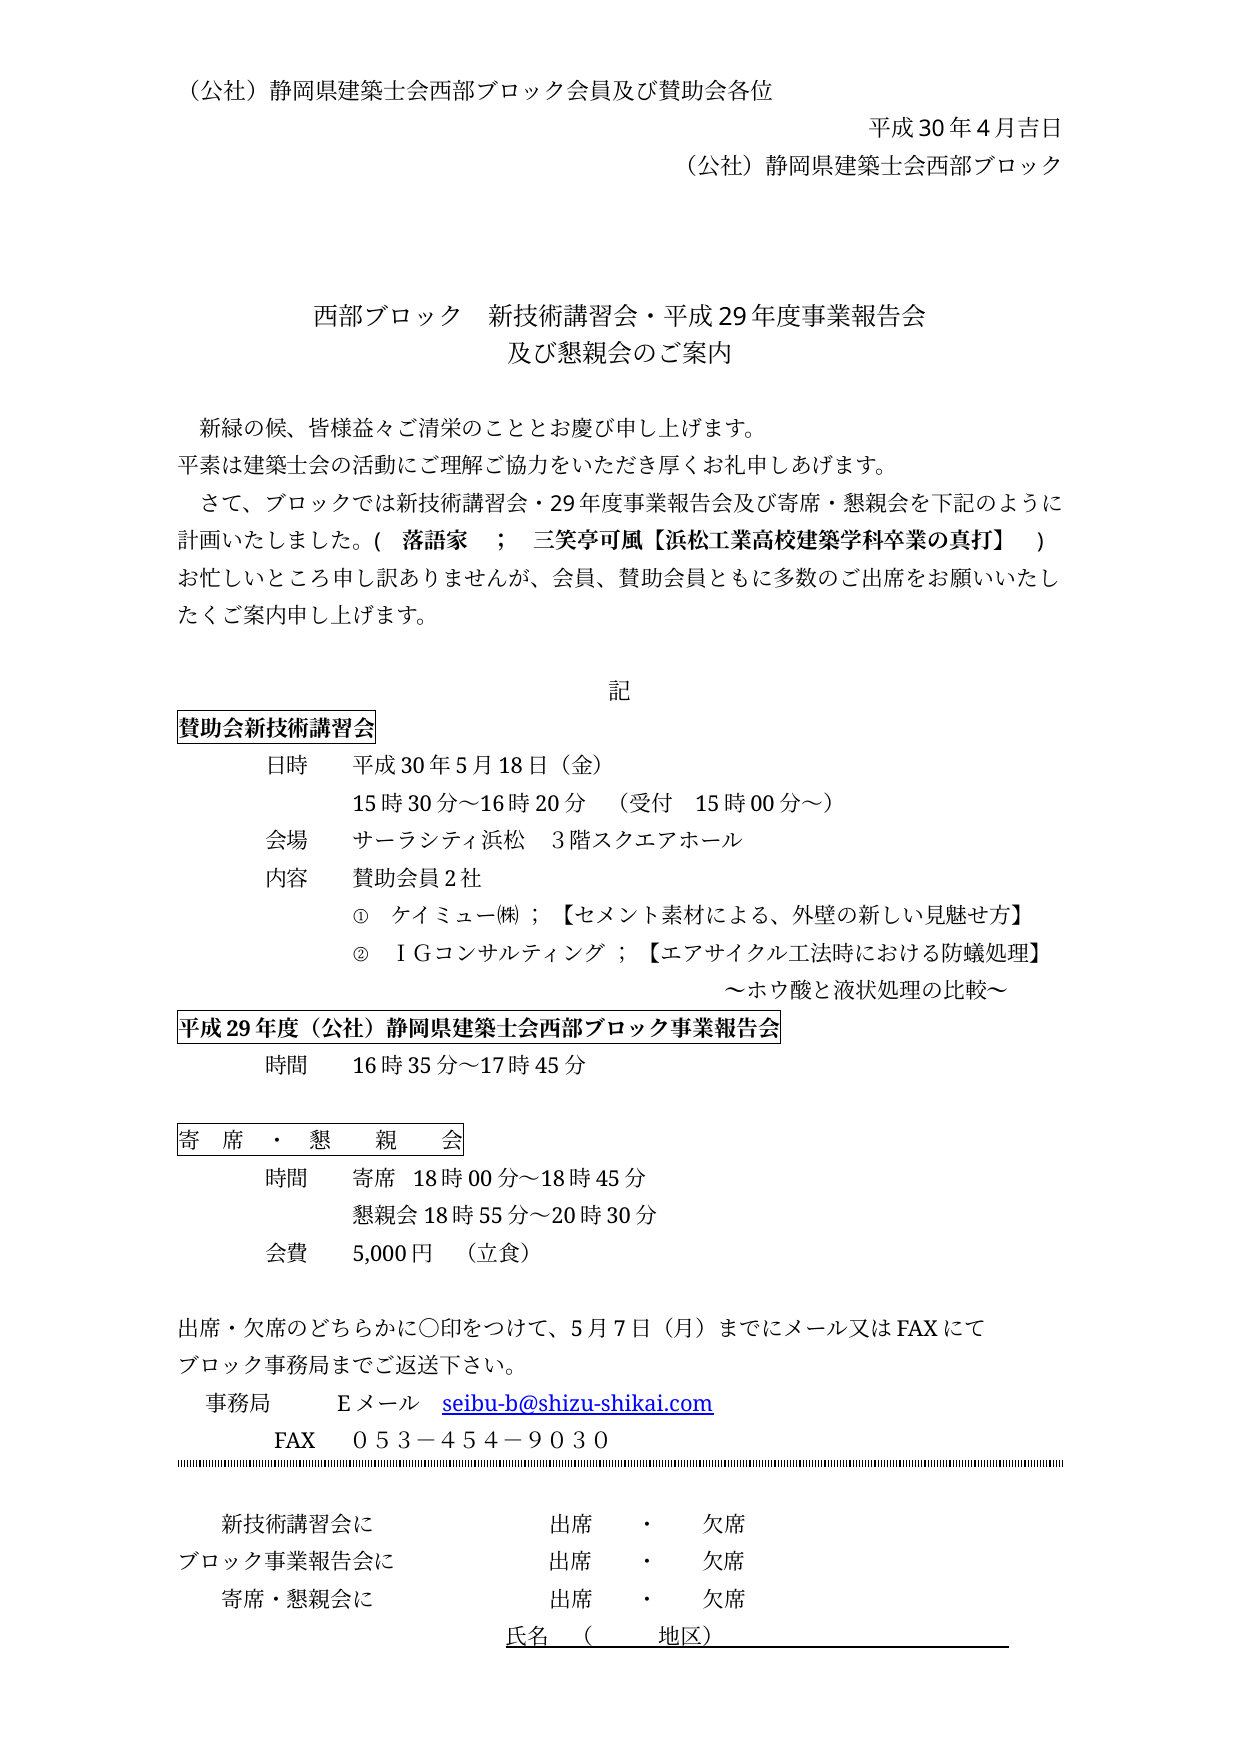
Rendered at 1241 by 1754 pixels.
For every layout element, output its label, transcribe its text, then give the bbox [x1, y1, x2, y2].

text FAX ０５３－４５４－９０３０ [177, 1421, 1063, 1467]
text 新技術講習会に 出席 ・ 欠席 [177, 1504, 1063, 1542]
text 氏名 （ 地区） [177, 1617, 1063, 1654]
list ケイミュー㈱ ； 【セメント素材による、外壁の新しい見魅せ方】 [352, 896, 1063, 933]
text 出席・欠席のどちらかに○印をつけて、5月7日（月）までにメール又はFAXにて [177, 1308, 1063, 1346]
text 平素は建築士会の活動にご理解ご協力をいただき厚くお礼申しあげます。 [177, 446, 1063, 483]
text （公社）静岡県建築士会西部ブロック [177, 146, 1063, 183]
text さて、ブロックでは新技術講習会・29年度事業報告会及び寄席・懇親会を下記のように計画いたしました。( 落語家 ； 三笑亭可風【浜松工業高校建築学科卒業の真打】 ) [177, 483, 1063, 558]
text 会費 5,000円 （立食） [177, 1233, 1063, 1271]
text 15時30分～16時20分 （受付 15時00分～） [177, 783, 1063, 821]
text 時間 寄席 18時00分～18時45分 [177, 1158, 1063, 1196]
text 平成30年4月吉日 [177, 108, 1063, 146]
text 懇親会 18時55分～20時30分 [177, 1196, 1063, 1233]
text 事務局 Eメール seibu-b@shizu-shikai.com [177, 1383, 1063, 1421]
text ～ホウ酸と液状処理の比較～ [177, 971, 1063, 1008]
text 寄席・懇親会に 出席 ・ 欠席 [177, 1579, 1063, 1617]
text 寄 席 ・ 懇 親 会 [177, 1121, 1063, 1158]
list ＩＧコンサルティング ； 【エアサイクル工法時における防蟻処理】 [352, 933, 1063, 971]
text 及び懇親会のご案内 [177, 333, 1063, 371]
text 内容 賛助会員2社 [265, 858, 1063, 896]
text ブロック事業報告会に 出席 ・ 欠席 [177, 1542, 1063, 1579]
text お忙しいところ申し訳ありませんが、会員、賛助会員ともに多数のご出席をお願いいたしたくご案内申し上げます。 [177, 558, 1063, 633]
text 時間 16時35分～17時45分 [177, 1046, 1063, 1083]
subtitle 記 [177, 671, 1063, 708]
text （公社）静岡県建築士会西部ブロック会員及び賛助会各位 [177, 71, 1063, 108]
text 会場 サーラシティ浜松 ３階スクエアホール [177, 821, 1063, 858]
text 賛助会新技術講習会 [177, 708, 1063, 746]
text 西部ブロック 新技術講習会・平成29年度事業報告会 [177, 296, 1063, 333]
text 新緑の候、皆様益々ご清栄のこととお慶び申し上げます。 [177, 408, 1063, 446]
text 日時 平成30年5月18日（金） [177, 746, 1063, 783]
text ブロック事務局までご返送下さい。 [177, 1346, 1063, 1383]
text 平成29年度（公社）静岡県建築士会西部ブロック事業報告会 [177, 1008, 1063, 1046]
